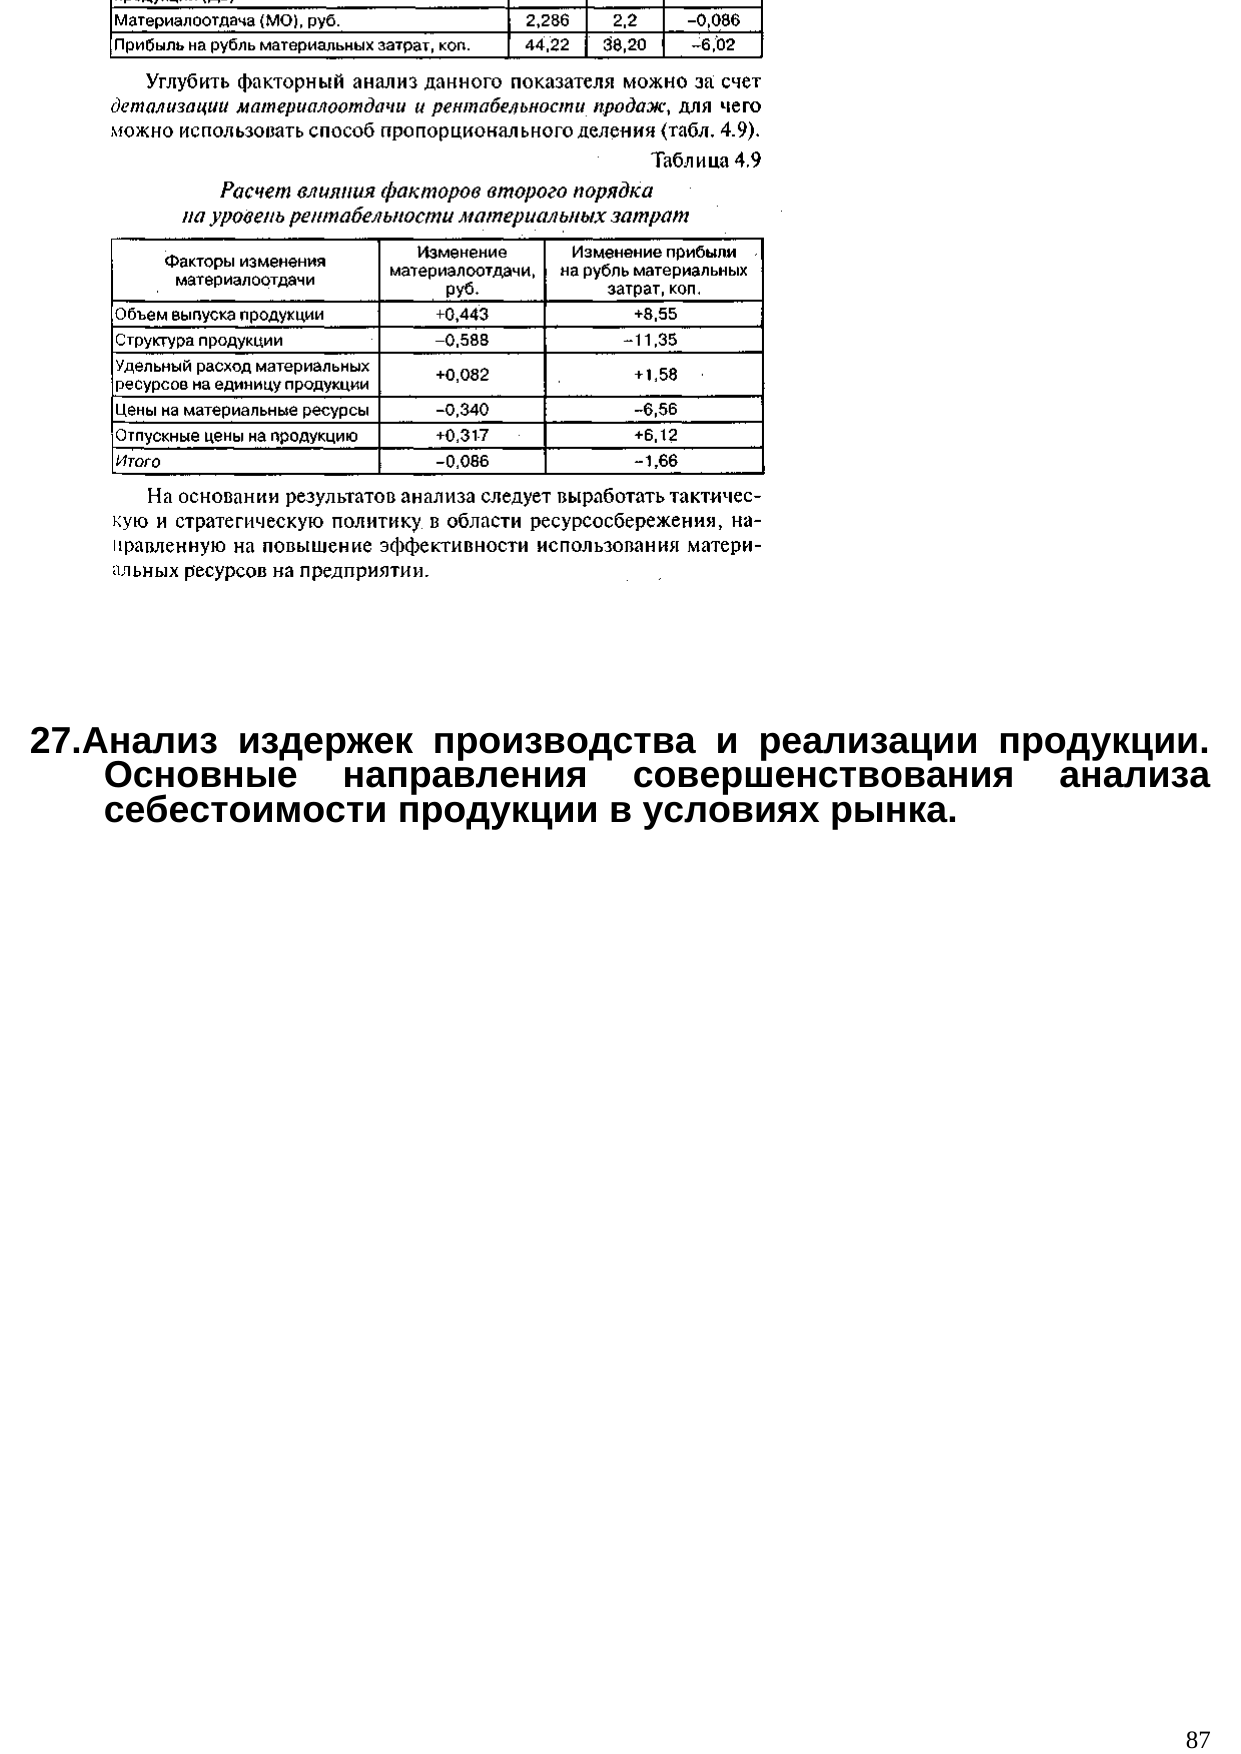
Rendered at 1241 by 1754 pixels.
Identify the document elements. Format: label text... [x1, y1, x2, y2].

text 27.Анализ издержек производства и реализации продукции. Основные направления совершенствования анализа себестоимости продукции в условиях рынка. [29, 726, 1211, 830]
picture [104, 0, 783, 587]
